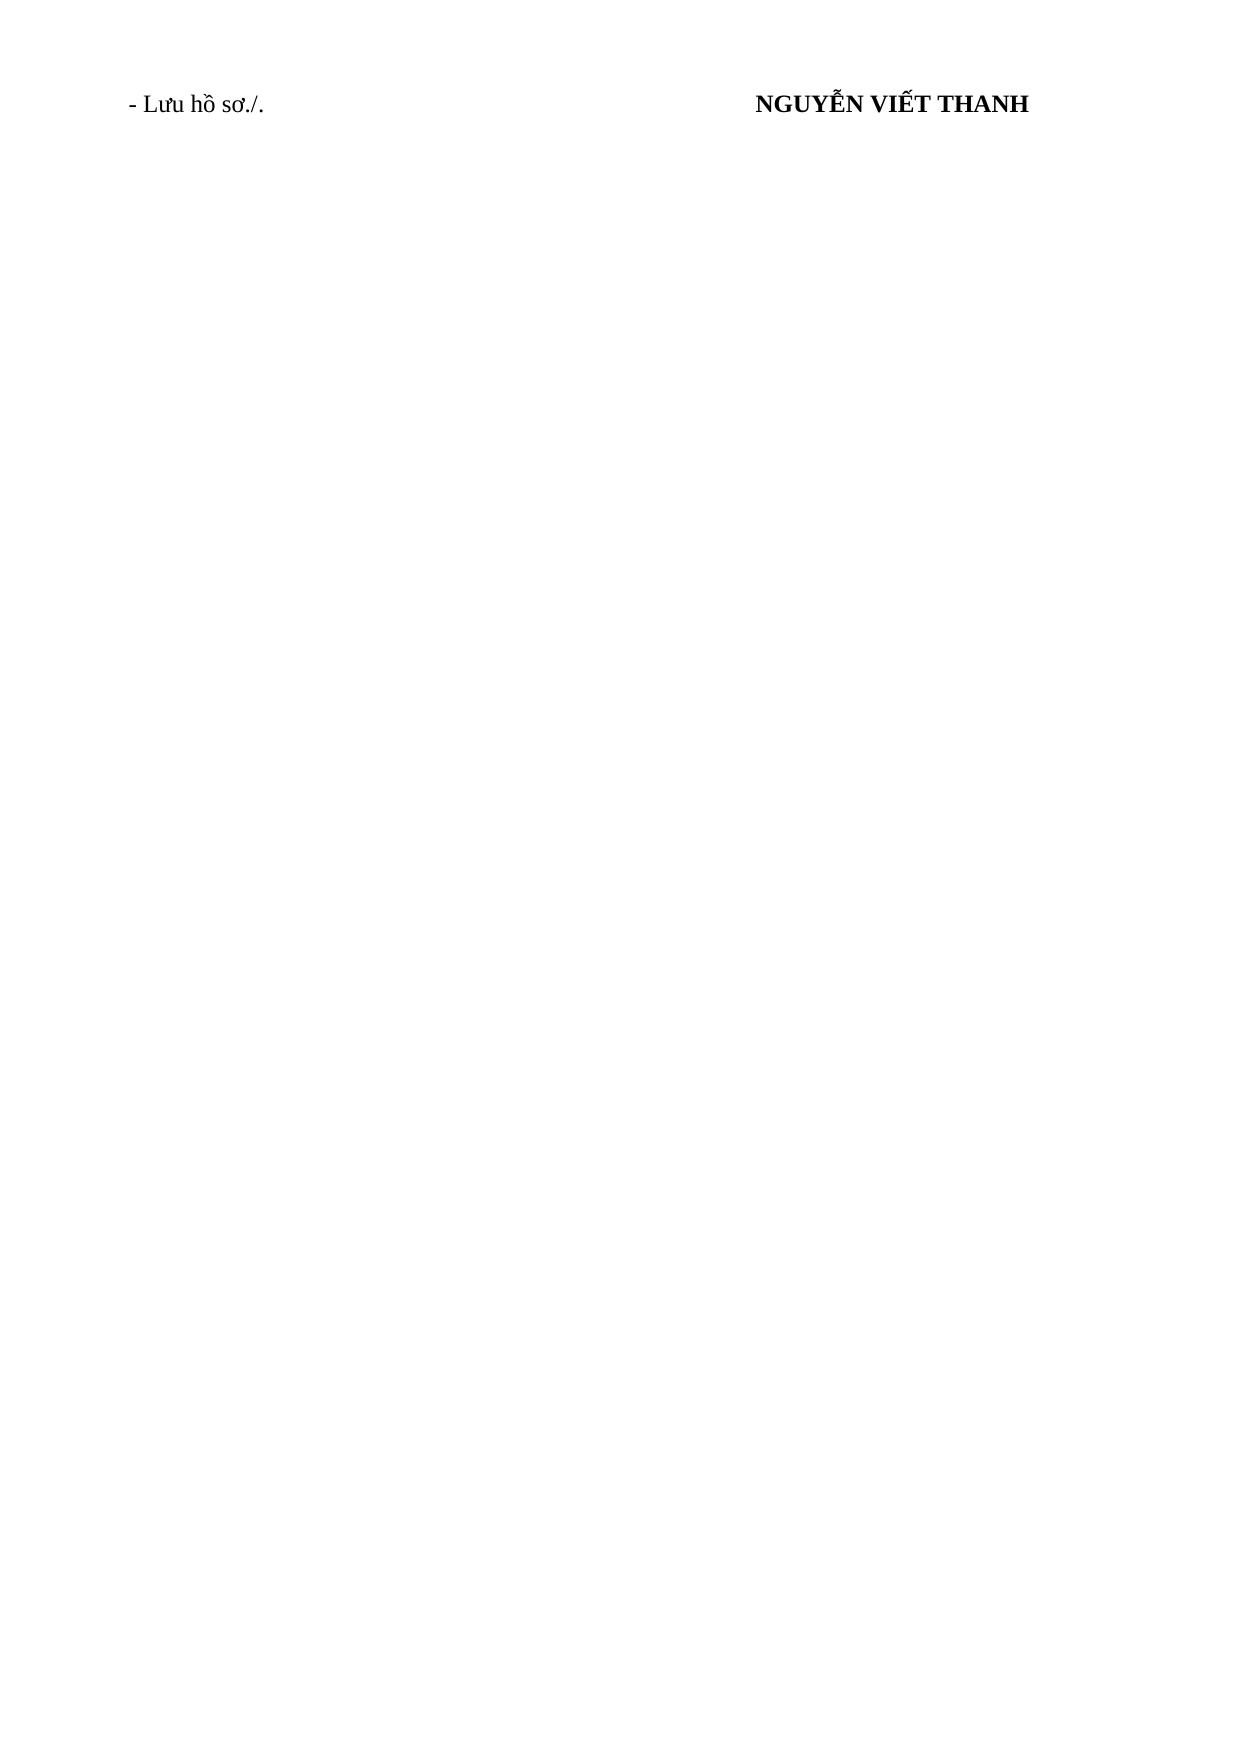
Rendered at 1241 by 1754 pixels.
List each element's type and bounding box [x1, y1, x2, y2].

table_cell [117, 89, 618, 132]
table_cell [619, 89, 1166, 132]
